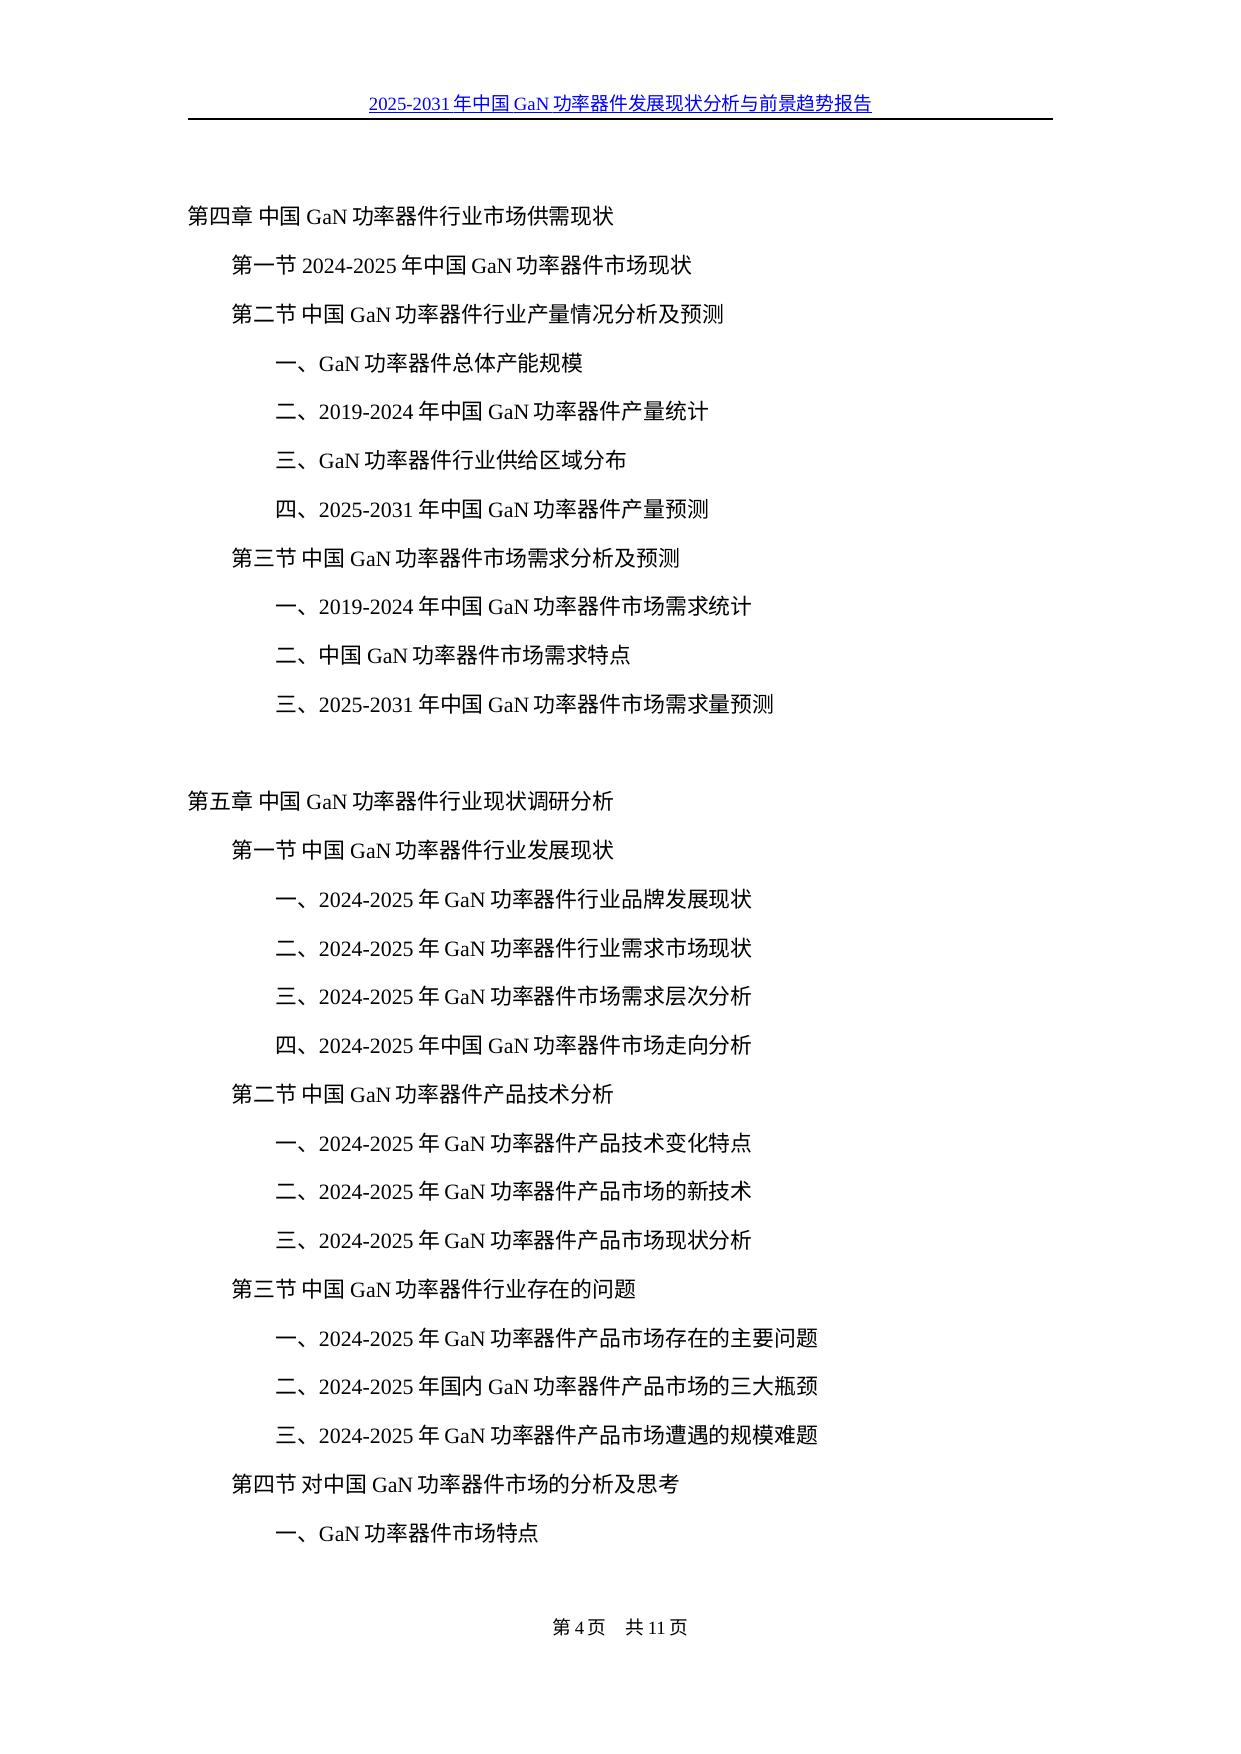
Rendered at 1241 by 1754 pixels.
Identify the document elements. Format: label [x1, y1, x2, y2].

text [187, 150, 1053, 1548]
